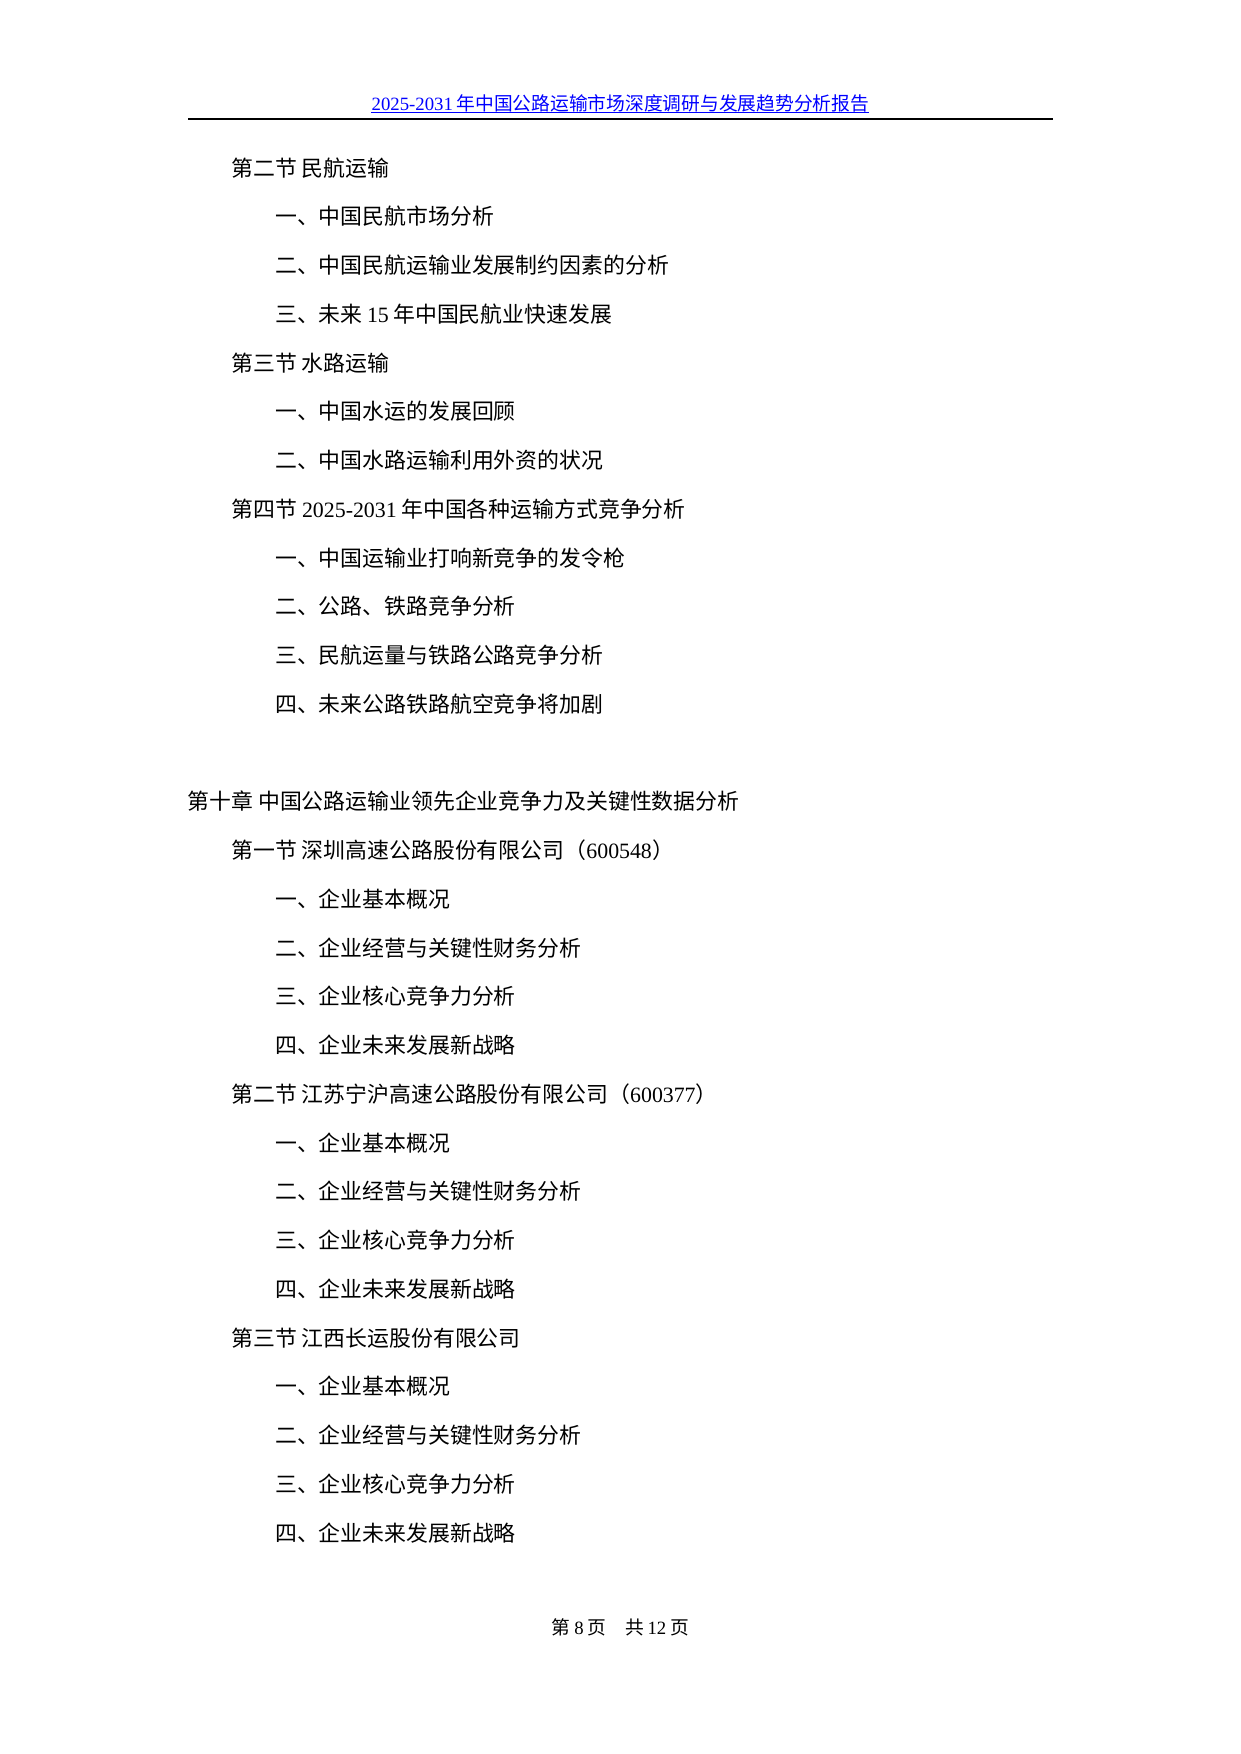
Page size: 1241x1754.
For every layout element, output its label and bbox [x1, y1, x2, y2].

text [187, 150, 1053, 1548]
